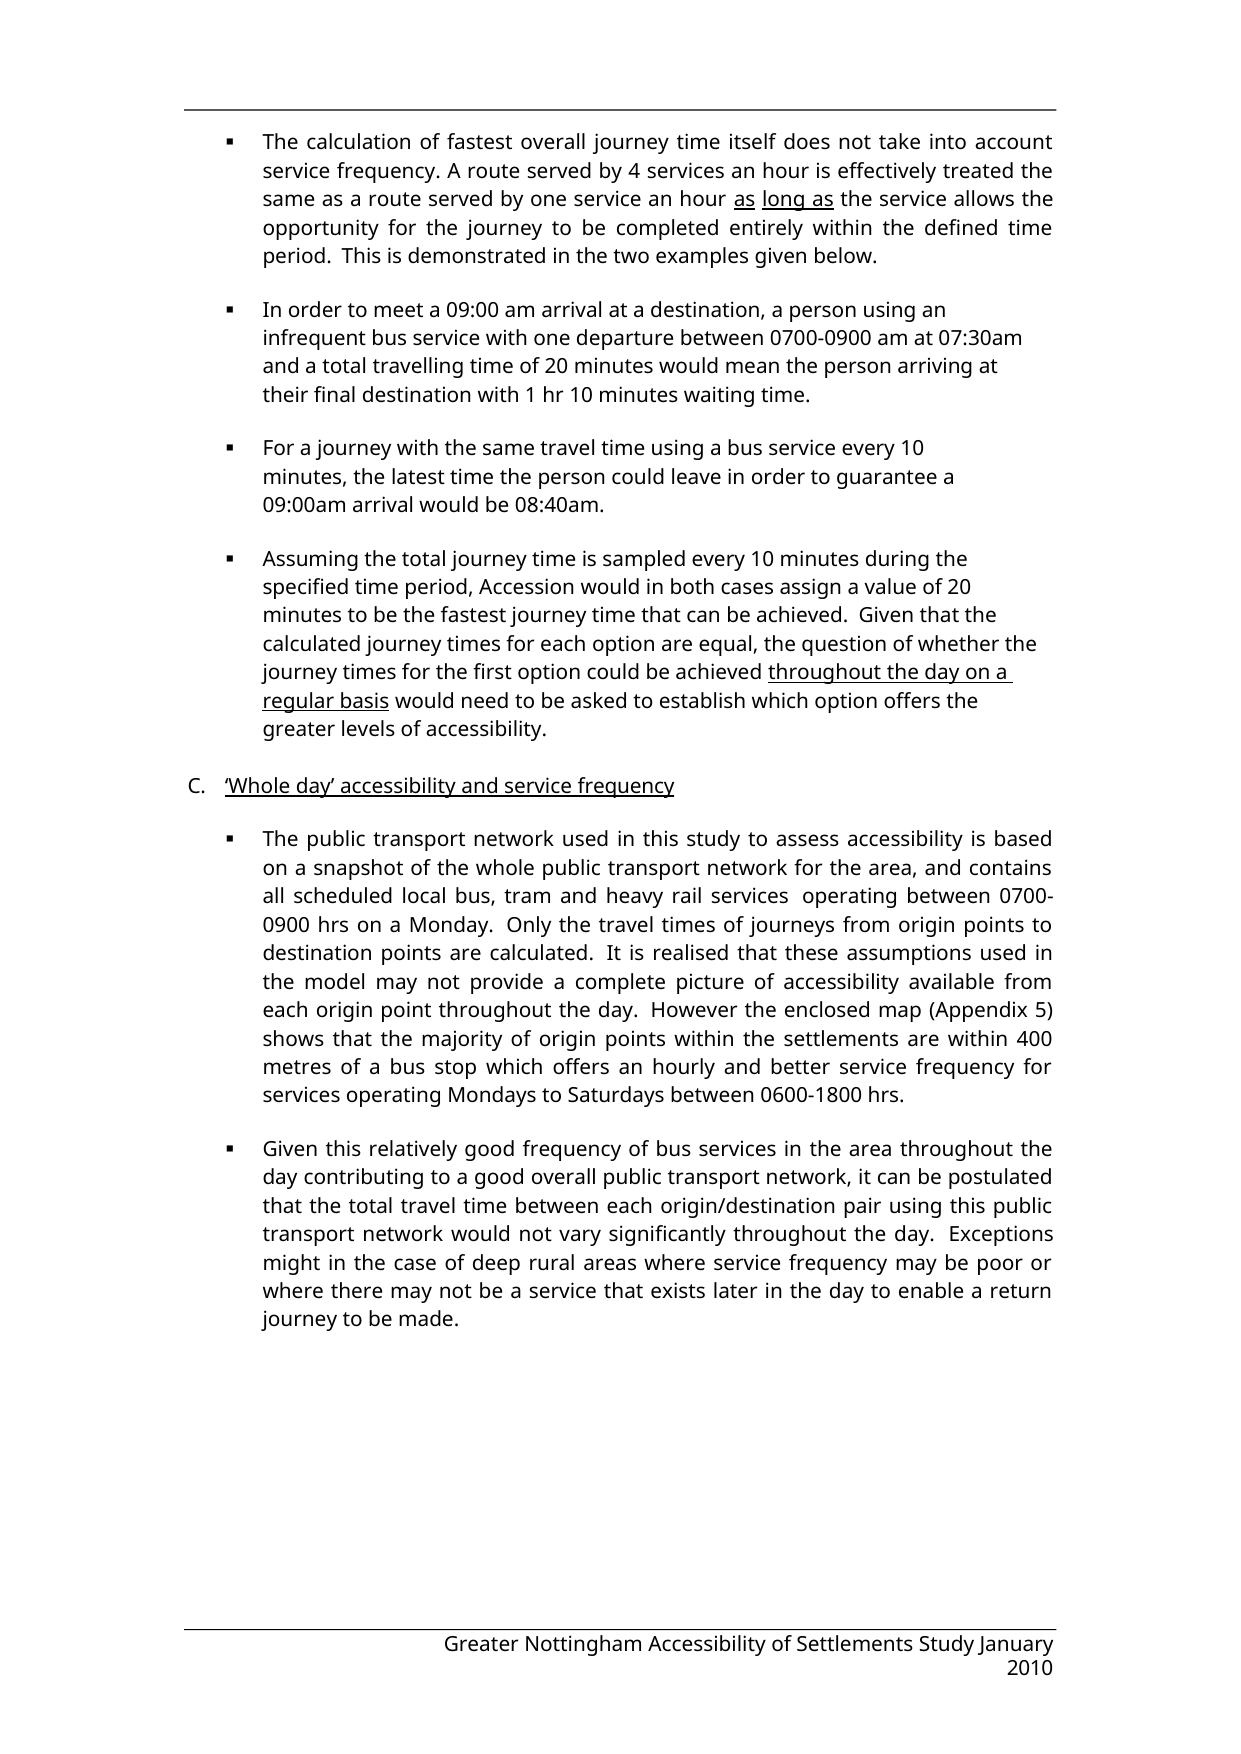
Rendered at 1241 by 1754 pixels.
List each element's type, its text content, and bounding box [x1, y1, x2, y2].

list Assuming the total journey time is sampled every 10 minutes during the specified time period, Accession would in both cases assign a value of 20 minutes to be the fastest journey time that can be achieved. Given that the calculated journey times for each option are equal, the question of whether the journey times for the first option could be achieved throughout the day on a regular basis would need to be asked to establish which option offers the greater levels of accessibility. [225, 544, 1045, 743]
list For a journey with the same travel time using a bus service every 10 minutes, the latest time the person could leave in order to guarantee a 09:00am arrival would be 08:40am. [225, 433, 1010, 519]
list Given this relatively good frequency of bus services in the area throughout the day contributing to a good overall public transport network, it can be postulated that the total travel time between each origin/destination pair using this public transport network would not vary significantly throughout the day. Exceptions might in the case of deep rural areas where service frequency may be poor or where there may not be a service that exists later in the day to enable a return journey to be made. [225, 1134, 1054, 1333]
list The public transport network used in this study to assess accessibility is based on a snapshot of the whole public transport network for the area, and contains all scheduled local bus, tram and heavy rail services operating between 0700-0900 hrs on a Monday. Only the travel times of journeys from origin points to destination points are calculated. It is realised that these assumptions used in the model may not provide a complete picture of accessibility available from each origin point throughout the day. However the enclosed map (Appendix 5) shows that the majority of origin points within the settlements are within 400 metres of a bus stop which offers an hourly and better service frequency for services operating Mondays to Saturdays between 0600-1800 hrs. [225, 824, 1054, 1109]
list The calculation of fastest overall journey time itself does not take into account service frequency. A route served by 4 services an hour is effectively treated the same as a route served by one service an hour as long as the service allows the opportunity for the journey to be completed entirely within the defined time period. This is demonstrated in the two examples given below. [225, 127, 1054, 270]
list ‘Whole day’ accessibility and service frequency [187, 771, 1117, 800]
list In order to meet a 09:00 am arrival at a destination, a person using an infrequent bus service with one departure between 0700-0900 am at 07:30am and a total travelling time of 20 minutes would mean the person arriving at their final destination with 1 hr 10 minutes waiting time. [225, 295, 1043, 408]
